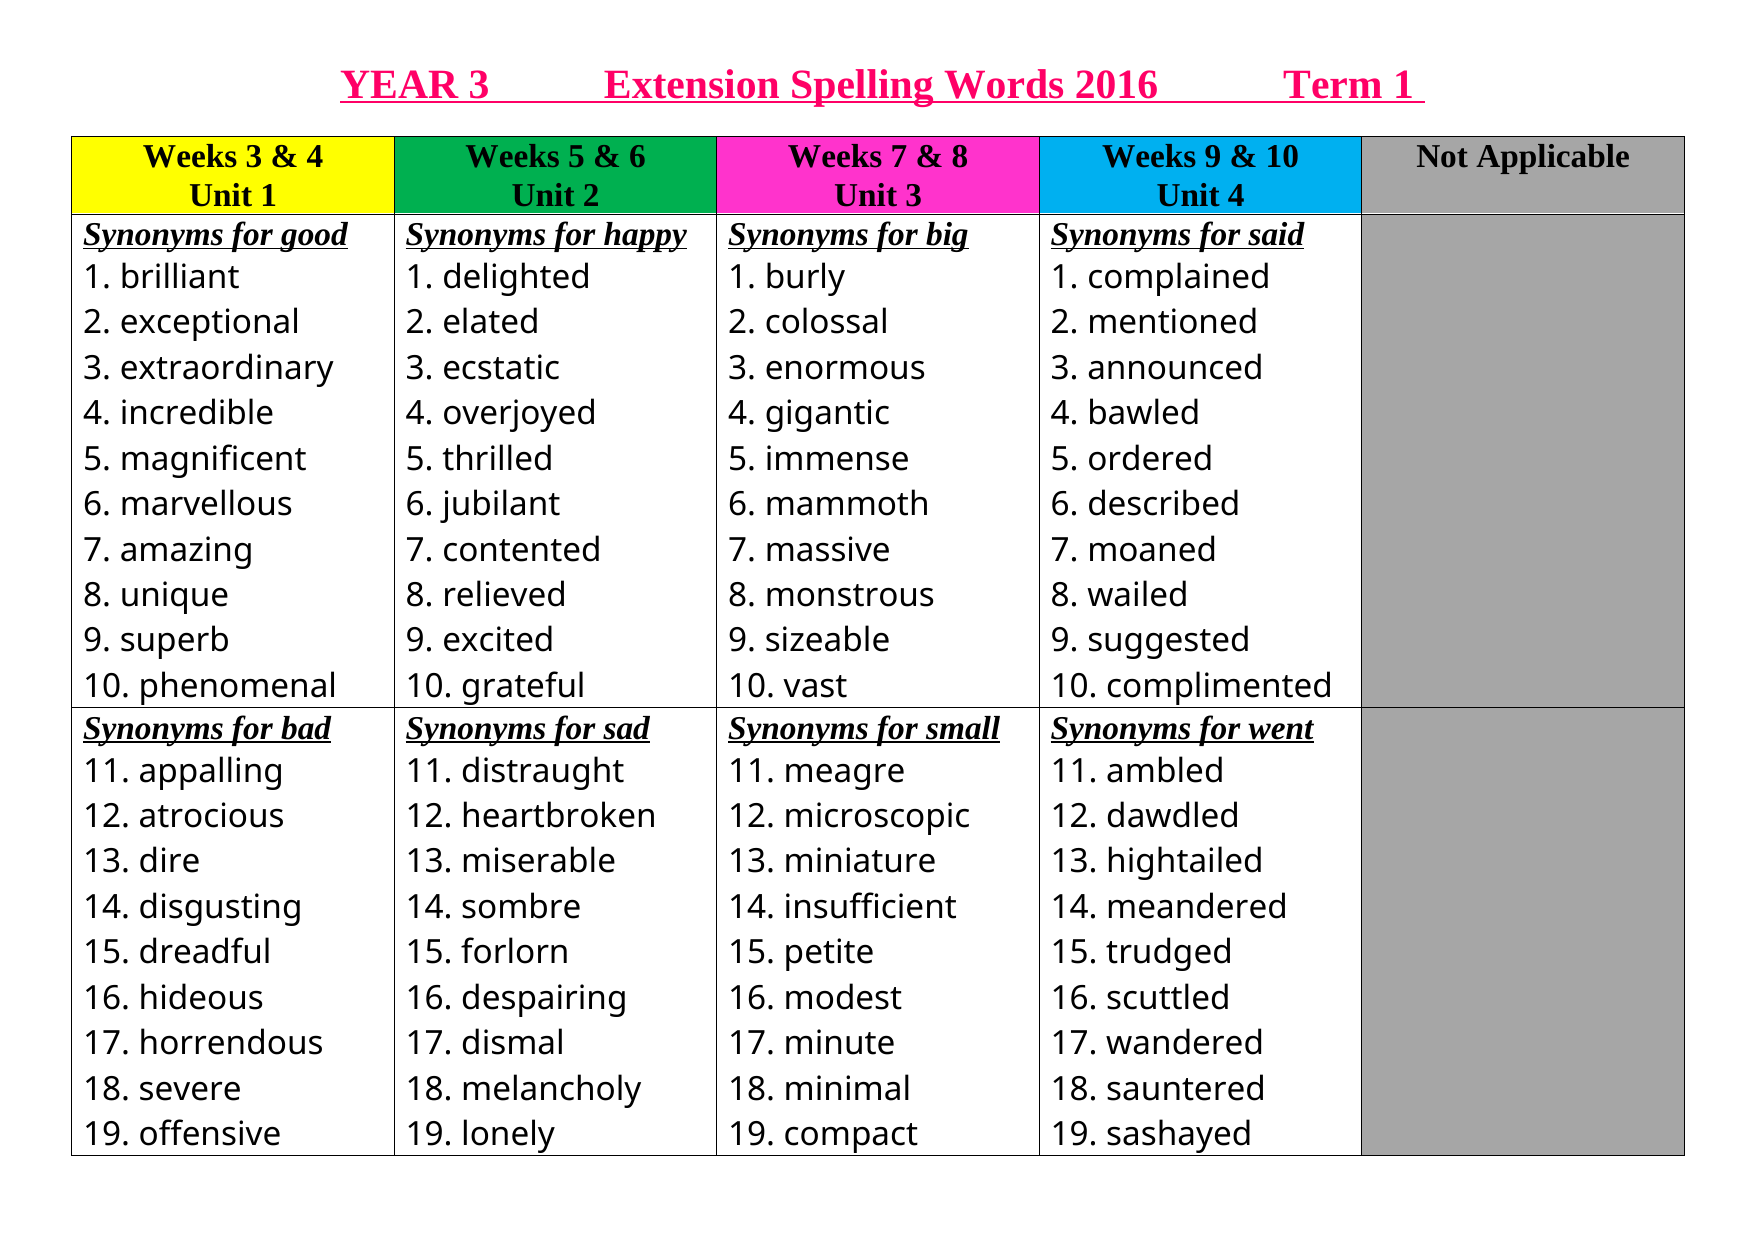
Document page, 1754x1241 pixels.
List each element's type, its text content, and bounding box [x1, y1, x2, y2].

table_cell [1040, 708, 1361, 1155]
table_header Weeks 5 & 6 Unit 2 [395, 137, 716, 213]
table_cell [1362, 708, 1684, 1155]
table_cell Synonyms for big 1. burly 2. colossal 3. enormous 4. gigantic 5. immense 6. mammoth 7. massive 8. monstrous 9. sizeable 10. vast [717, 215, 1039, 707]
table_cell Synonyms for good 1. brilliant 2. exceptional 3. extraordinary 4. incredible 5. magnificent 6. marvellous 7. amazing 8. unique 9. superb 10. phenomenal [72, 215, 394, 707]
table_header Weeks 7 & 8 Unit 3 [717, 137, 1039, 213]
table_header Weeks 3 & 4 Unit 1 [72, 137, 394, 213]
table_header Weeks 9 & 10 Unit 4 [1040, 137, 1361, 213]
table_header Not Applicable [1362, 137, 1684, 213]
table_cell Synonyms for said 1. complained 2. mentioned 3. announced 4. bawled 5. ordered 6. described 7. moaned 8. wailed 9. suggested 10. complimented [1040, 215, 1361, 707]
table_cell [72, 708, 394, 1155]
text YEAR 3 Extension Spelling Words 2016 Term 1 [59, 59, 1695, 107]
table_cell Synonyms for happy 1. delighted 2. elated 3. ecstatic 4. overjoyed 5. thrilled 6. jubilant 7. contented 8. relieved 9. excited 10. grateful [395, 215, 716, 707]
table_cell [395, 708, 716, 1155]
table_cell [717, 708, 1039, 1155]
table_cell [1362, 215, 1684, 707]
